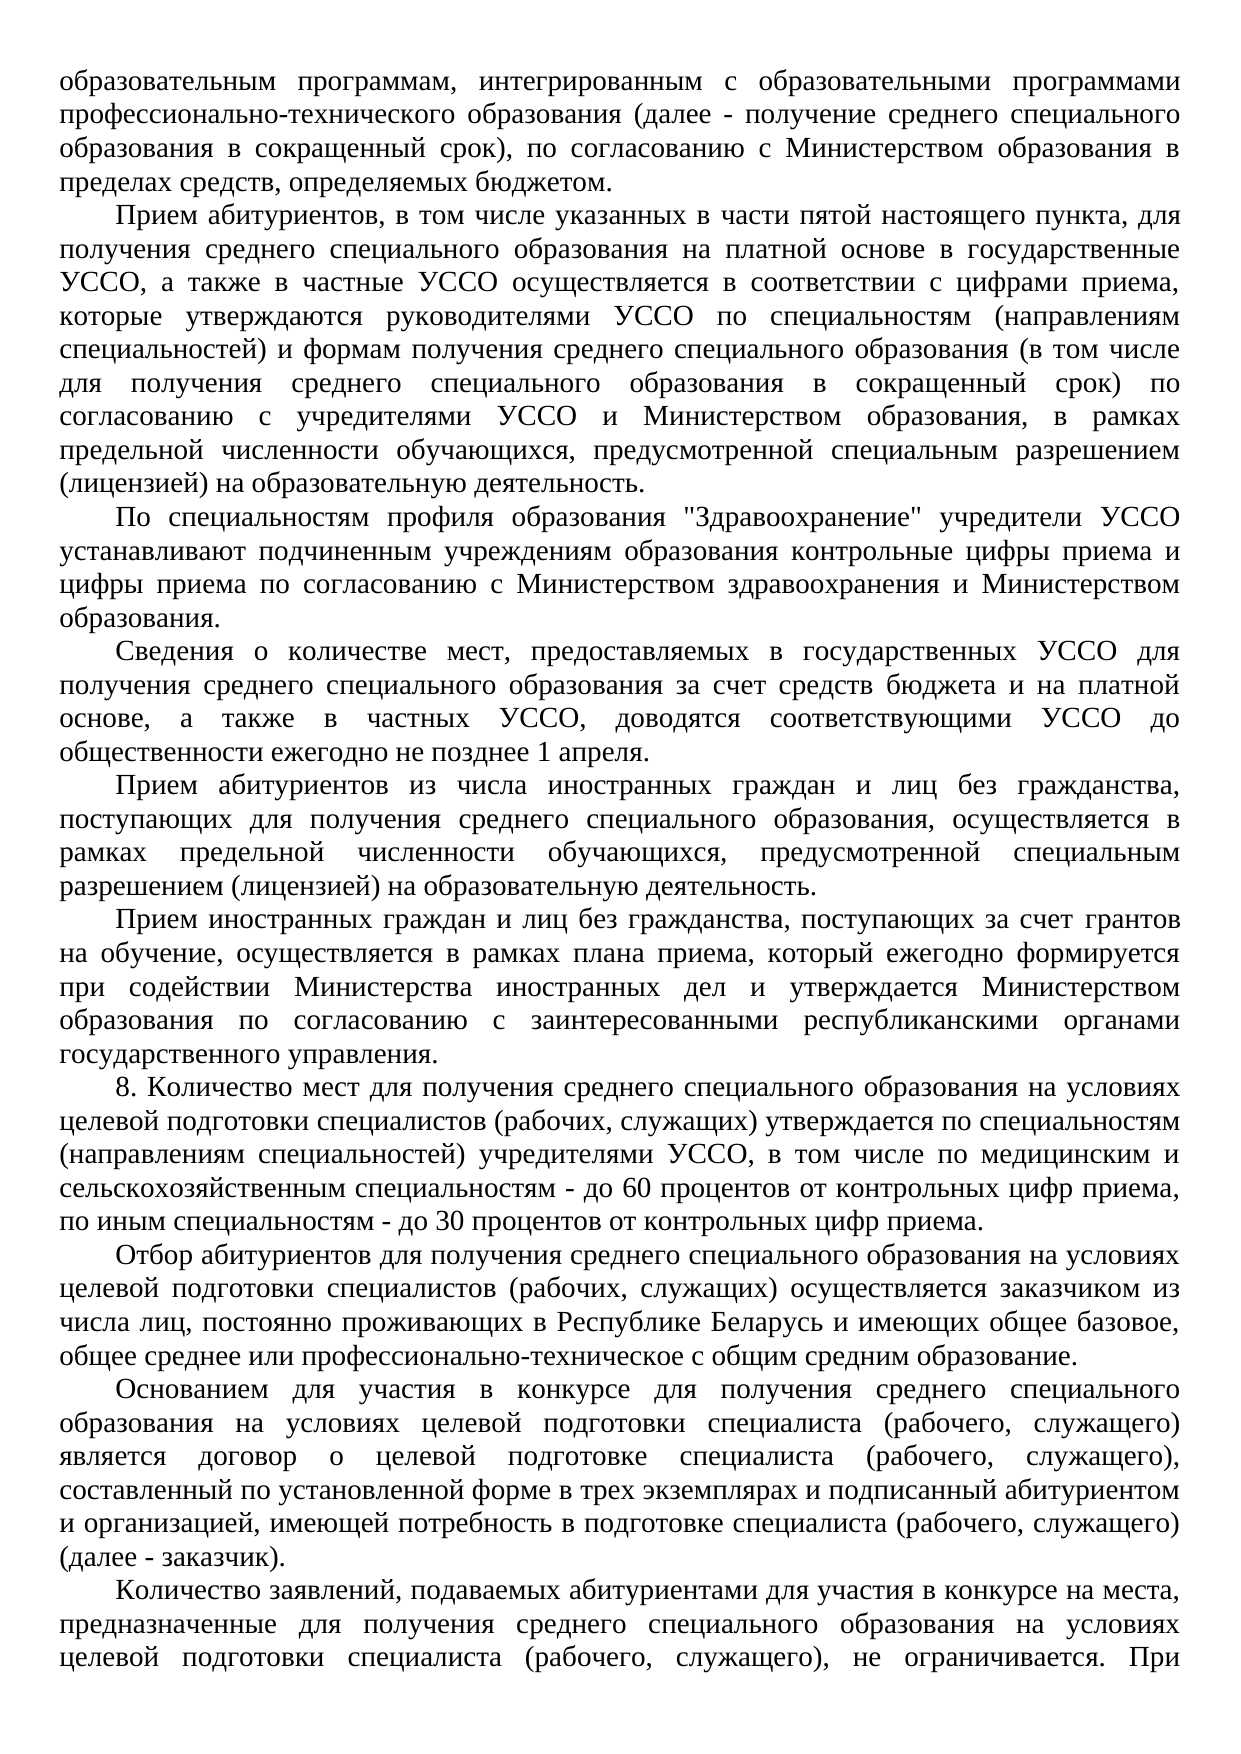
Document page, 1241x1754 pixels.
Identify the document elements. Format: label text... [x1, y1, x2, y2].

text Основанием для участия в конкурсе для получения среднего специального образования на условиях целевой подготовки специалиста (рабочего, служащего) является договор о целевой подготовке специалиста (рабочего, служащего), составленный по установленной форме в трех экземплярах и подписанный абитуриентом и организацией, имеющей потребность в подготовке специалиста (рабочего, служащего) (далее - заказчик). [59, 1371, 1181, 1572]
text Сведения о количестве мест, предоставляемых в государственных УССО для получения среднего специального образования за счет средств бюджета и на платной основе, а также в частных УССО, доводятся соответствующими УССО до общественности ежегодно не позднее 1 апреля. [59, 633, 1181, 767]
text Прием абитуриентов из числа иностранных граждан и лиц без гражданства, поступающих для получения среднего специального образования, осуществляется в рамках предельной численности обучающихся, предусмотренной специальным разрешением (лицензией) на образовательную деятельность. [59, 767, 1181, 902]
text 8. Количество мест для получения среднего специального образования на условиях целевой подготовки специалистов (рабочих, служащих) утверждается по специальностям (направлениям специальностей) учредителями УССО, в том числе по медицинским и сельскохозяйственным специальностям - до 60 процентов от контрольных цифр приема, по иным специальностям - до 30 процентов от контрольных цифр приема. [59, 1069, 1181, 1237]
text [59, 63, 1181, 197]
text Прием иностранных граждан и лиц без гражданства, поступающих за счет грантов на обучение, осуществляется в рамках плана приема, который ежегодно формируется при содействии Министерства иностранных дел и утверждается Министерством образования по согласованию с заинтересованными республиканскими органами государственного управления. [59, 902, 1181, 1069]
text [59, 1572, 1181, 1673]
text Прием абитуриентов, в том числе указанных в части пятой настоящего пункта, для получения среднего специального образования на платной основе в государственные УССО, а также в частные УССО осуществляется в соответствии с цифрами приема, которые утверждаются руководителями УССО по специальностям (направлениям специальностей) и формам получения среднего специального образования (в том числе для получения среднего специального образования в сокращенный срок) по согласованию с учредителями УССО и Министерством образования, в рамках предельной численности обучающихся, предусмотренной специальным разрешением (лицензией) на образовательную деятельность. [59, 197, 1181, 499]
text Отбор абитуриентов для получения среднего специального образования на условиях целевой подготовки специалистов (рабочих, служащих) осуществляется заказчиком из числа лиц, постоянно проживающих в Республике Беларусь и имеющих общее базовое, общее среднее или профессионально-техническое с общим средним образование. [59, 1237, 1181, 1371]
text По специальностям профиля образования "Здравоохранение" учредители УССО устанавливают подчиненным учреждениям образования контрольные цифры приема и цифры приема по согласованию с Министерством здравоохранения и Министерством образования. [59, 499, 1181, 633]
